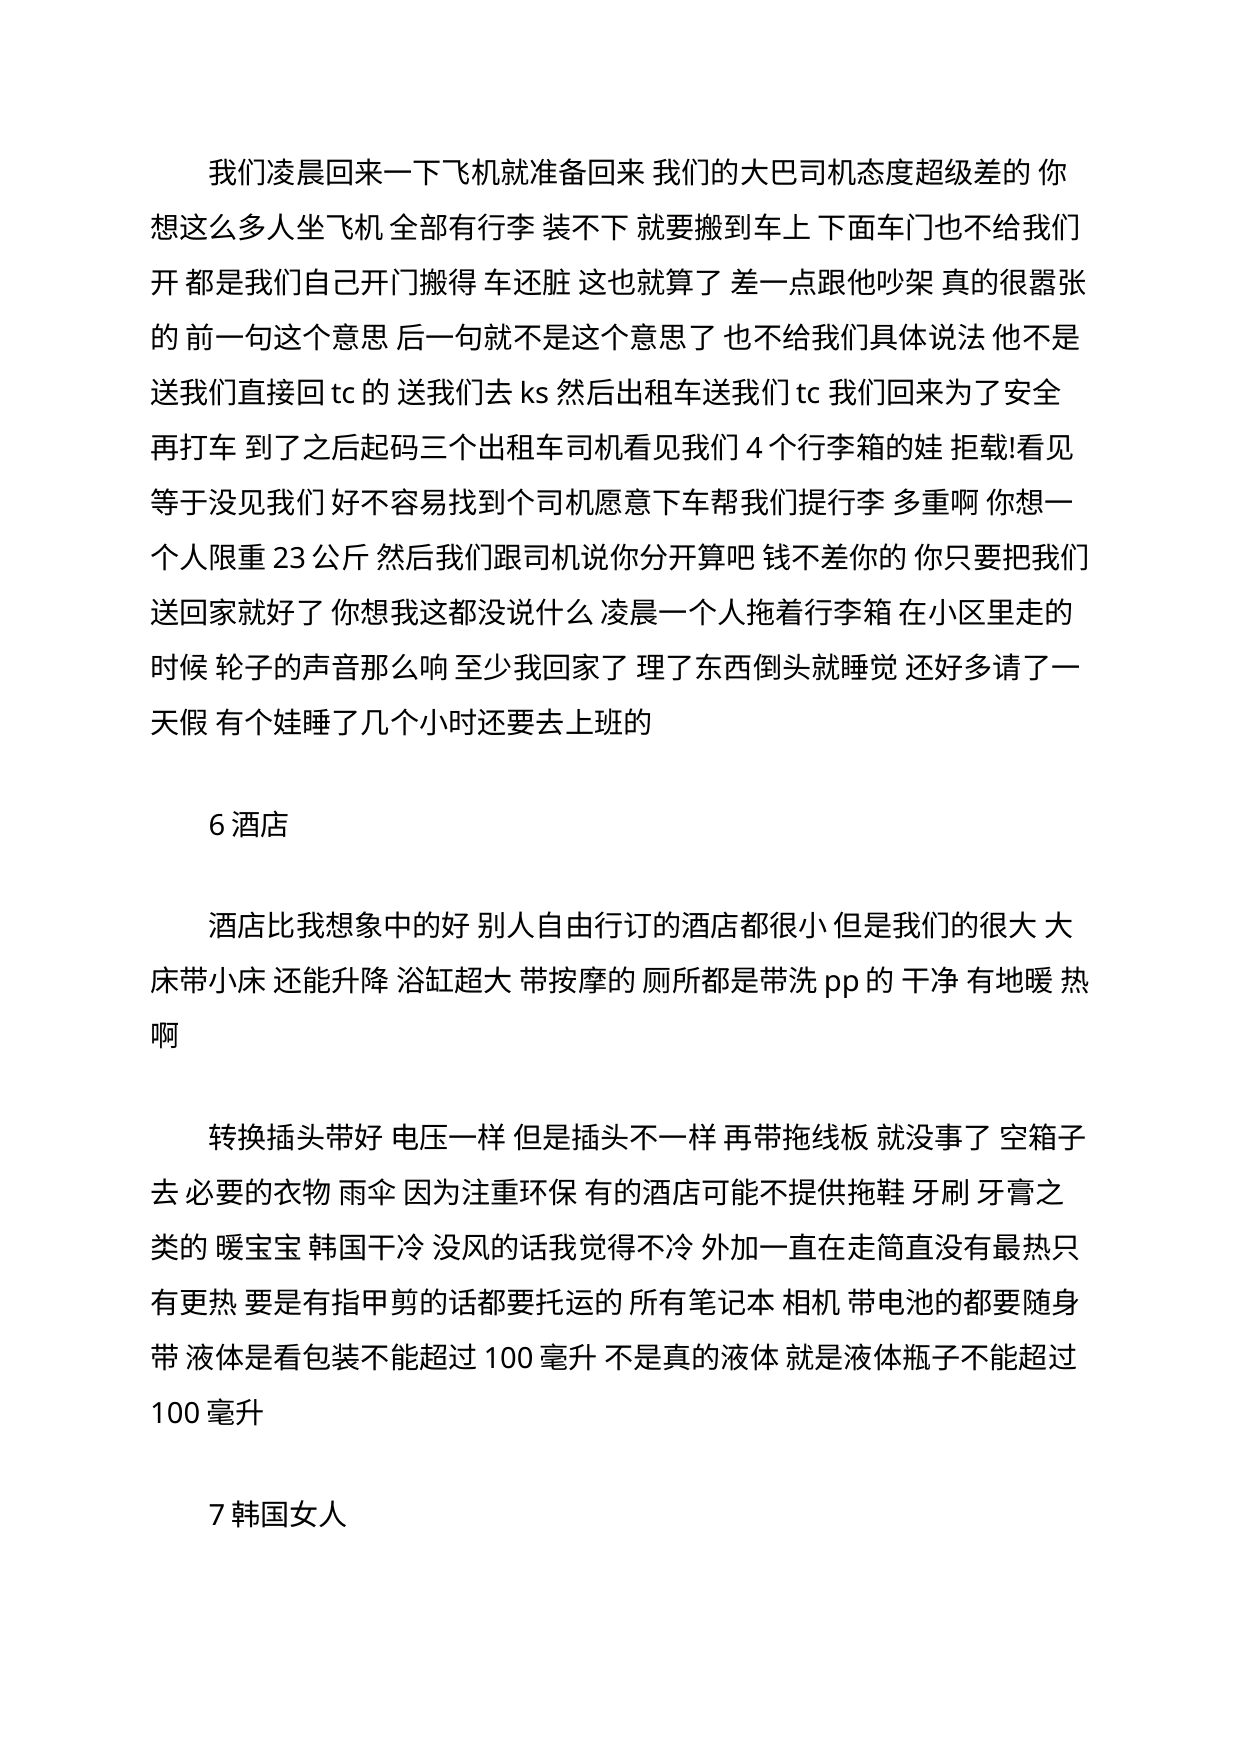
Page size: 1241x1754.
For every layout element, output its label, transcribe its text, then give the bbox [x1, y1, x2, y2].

text 我们凌晨回来一下飞机就准备回来 我们的大巴司机态度超级差的 你想这么多人坐飞机 全部有行李 装不下 就要搬到车上 下面车门也不给我们开 都是我们自己开门搬得 车还脏 这也就算了 差一点跟他吵架 真的很嚣张的 前一句这个意思 后一句就不是这个意思了 也不给我们具体说法 他不是送我们直接回tc的 送我们去ks 然后出租车送我们tc 我们回来为了安全再打车 到了之后起码三个出租车司机看见我们4个行李箱的娃 拒载!看见等于没见我们 好不容易找到个司机愿意下车帮我们提行李 多重啊 你想一个人限重23公斤 然后我们跟司机说你分开算吧 钱不差你的 你只要把我们送回家就好了 你想我这都没说什么 凌晨一个人拖着行李箱 在小区里走的时候 轮子的声音那么响 至少我回家了 理了东西倒头就睡觉 还好多请了一天假 有个娃睡了几个小时还要去上班的 [150, 150, 1090, 742]
text 6酒店 [150, 801, 1090, 843]
text 酒店比我想象中的好 别人自由行订的酒店都很小 但是我们的很大 大床带小床 还能升降 浴缸超大 带按摩的 厕所都是带洗pp的 干净 有地暖 热啊 [150, 903, 1090, 1055]
text 转换插头带好 电压一样 但是插头不一样 再带拖线板 就没事了 空箱子去 必要的衣物 雨伞 因为注重环保 有的酒店可能不提供拖鞋 牙刷 牙膏之类的 暖宝宝 韩国干冷 没风的话我觉得不冷 外加一直在走简直没有最热只有更热 要是有指甲剪的话都要托运的 所有笔记本 相机 带电池的都要随身带 液体是看包装不能超过100毫升 不是真的液体 就是液体瓶子不能超过100毫升 [150, 1115, 1090, 1432]
text 7韩国女人 [150, 1491, 1090, 1534]
